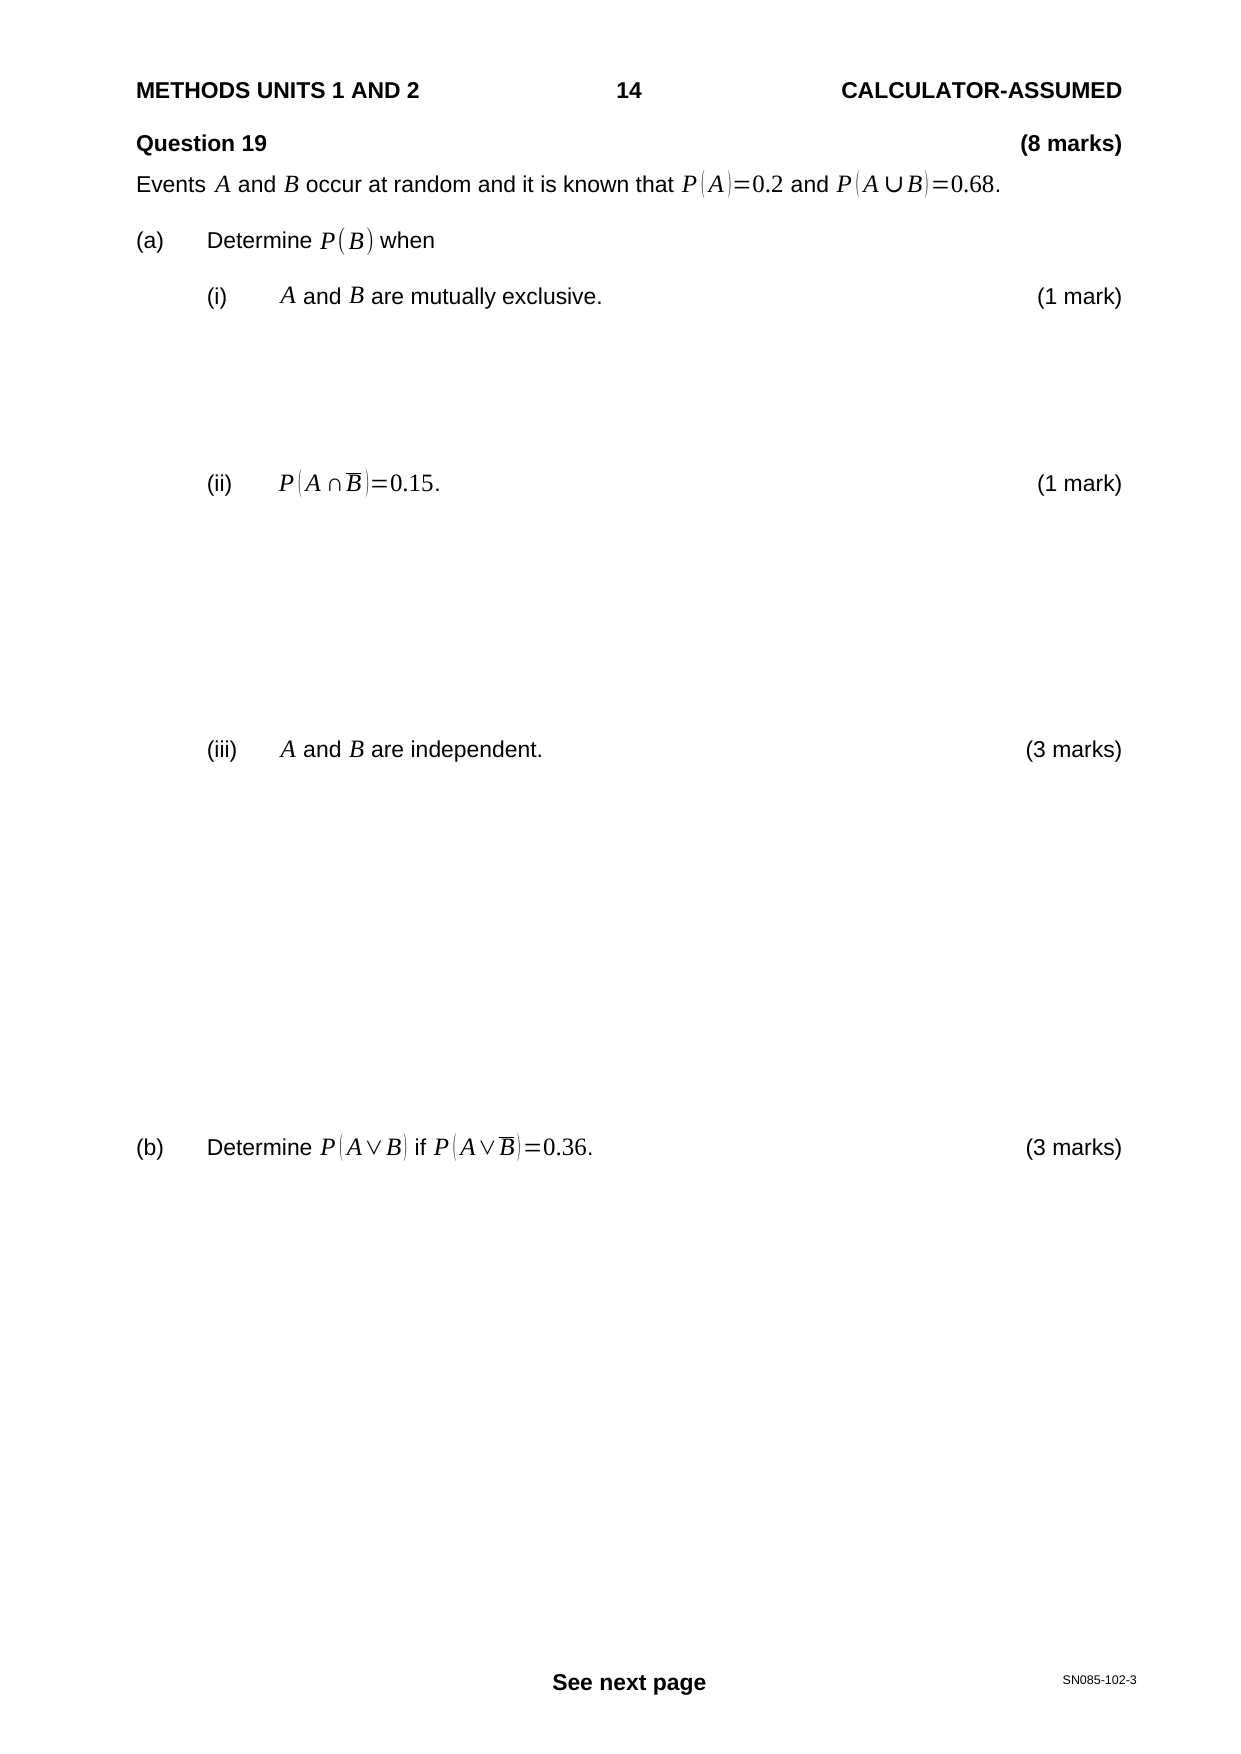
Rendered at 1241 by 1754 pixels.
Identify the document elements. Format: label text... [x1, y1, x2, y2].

text (i) and are mutually exclusive. (1 mark) [207, 282, 1122, 310]
text (ii) . (1 mark) [207, 468, 1122, 498]
text (a) Determine when [136, 226, 1122, 256]
text (b) Determine if . (3 marks) [136, 1132, 1122, 1163]
text Question 19 (8 marks) [136, 130, 1122, 156]
text Events and occur at random and it is known that and . [136, 169, 1122, 199]
text (iii) and are independent. (3 marks) [207, 736, 1122, 763]
